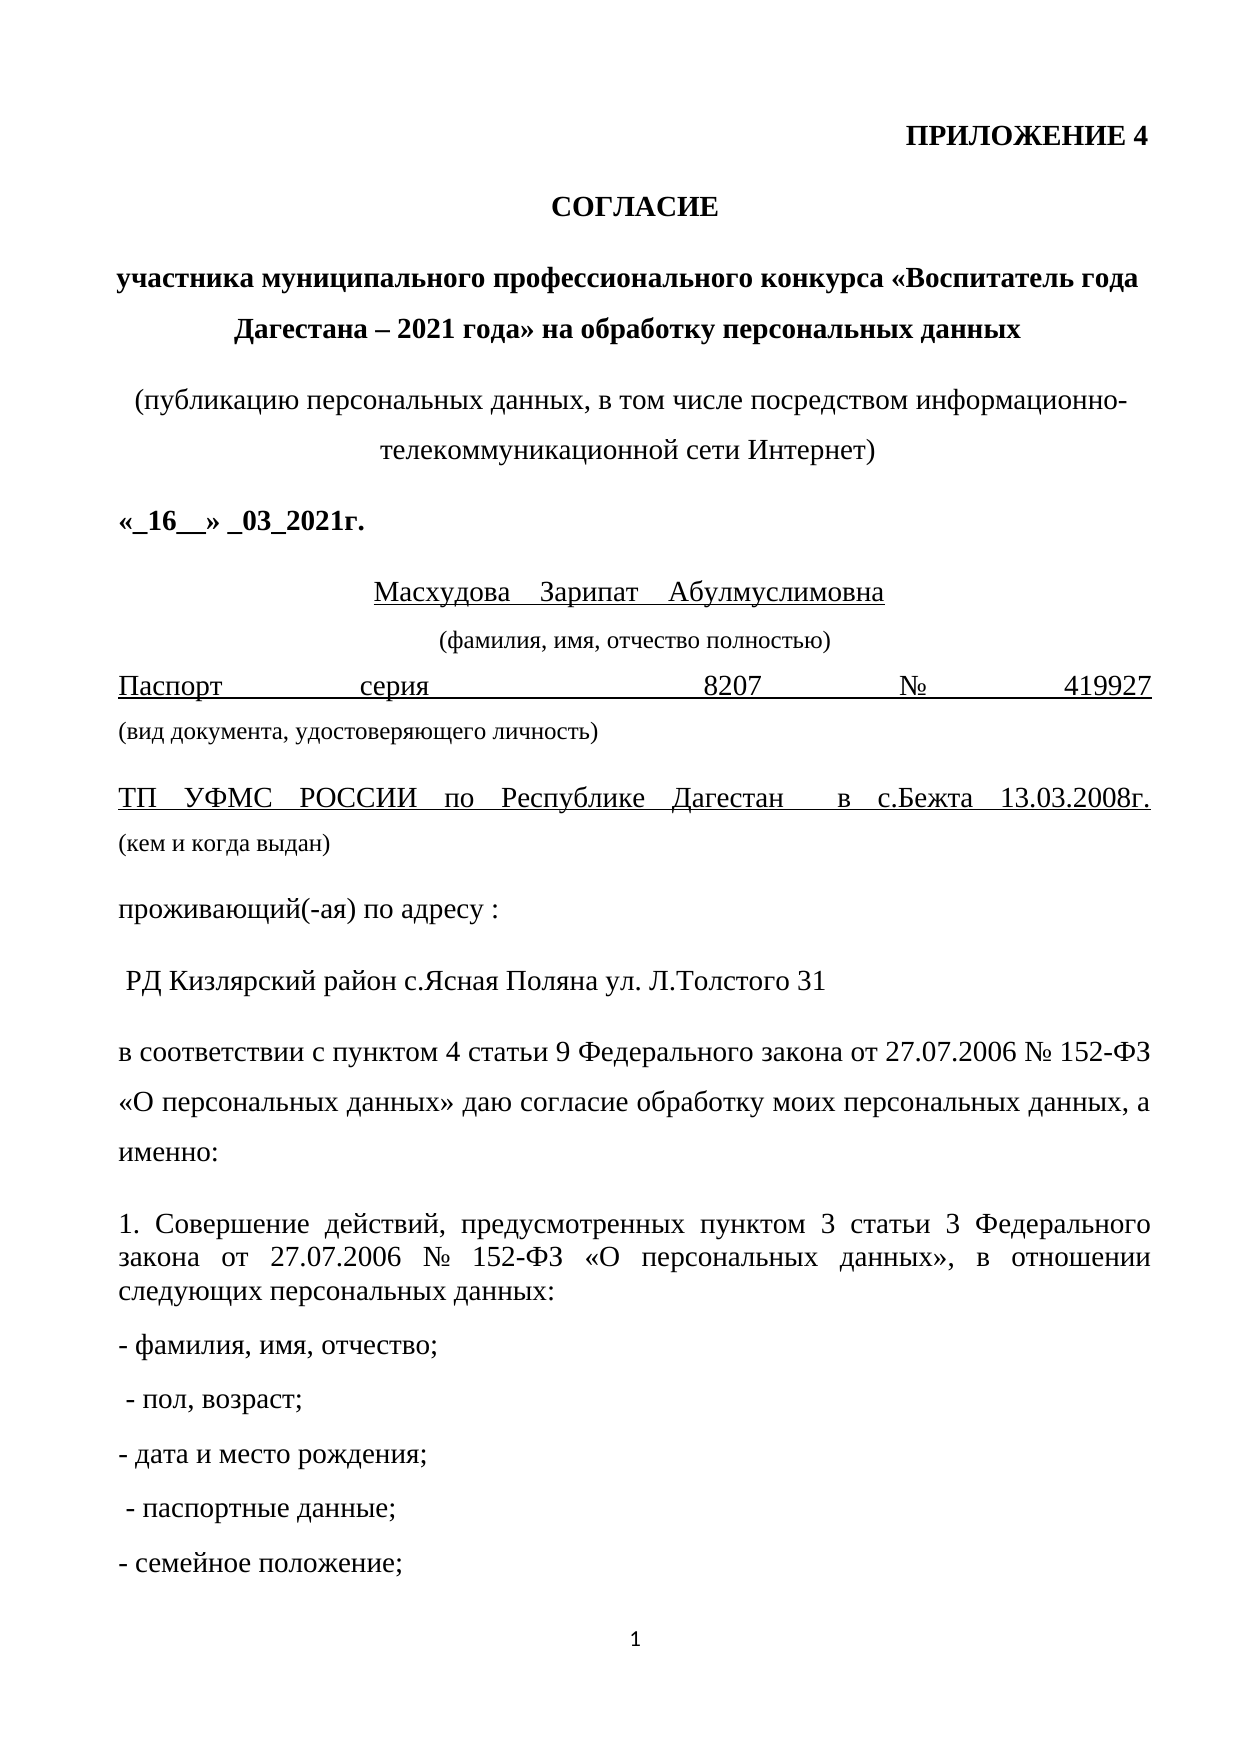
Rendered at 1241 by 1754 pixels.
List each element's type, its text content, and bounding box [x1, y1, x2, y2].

text - фамилия, имя, отчество; [118, 1327, 1152, 1361]
text - семейное положение; [118, 1545, 1152, 1578]
text ПРИЛОЖЕНИЕ 4 [118, 118, 1152, 152]
text Паспорт серия 8207 № 419927 (вид документа, удостоверяющего личность) [118, 699, 1152, 744]
text 1. Совершение действий, предусмотренных пунктом 3 статьи 3 Федерального закона от 27.07.2006 № 152-ФЗ «О персональных данных», в отношении следующих персональных данных: [118, 1206, 1152, 1306]
text Масхудова Зарипат Абулмуслимовна [118, 574, 1152, 608]
text (публикацию персональных данных, в том числе посредством информационно- телекоммуникационной сети Интернет) [103, 382, 1152, 466]
text в соответствии с пунктом 4 статьи 9 Федерального закона от 27.07.2006 № 152-ФЗ «О персональных данных» даю согласие обработку моих персональных данных, а именно: [118, 1034, 1152, 1168]
text - пол, возраст; [118, 1382, 1152, 1415]
text (фамилия, имя, отчество полностью) [118, 625, 1152, 653]
text - паспортные данные; [118, 1490, 1152, 1524]
text проживающий(-ая) по адресу : [118, 892, 1152, 925]
text участника муниципального профессионального конкурса «Воспитатель года Дагестана – 2021 года» на обработку персональных данных [103, 260, 1152, 344]
text РД Кизлярский район с.Ясная Поляна ул. Л.Толстого 31 [118, 963, 1152, 996]
text ТП УФМС РОССИИ по Республике Дагестан в с.Бежта 13.03.2008г. (кем и когда выдан) [118, 780, 1152, 856]
text СОГЛАСИЕ [118, 189, 1152, 223]
text «_16__» _03_2021г. [118, 503, 1152, 537]
text Паспорт серия 8207 № 419927 (вид документа, удостоверяющего личность) [118, 668, 1152, 697]
text - дата и место рождения; [118, 1436, 1152, 1469]
